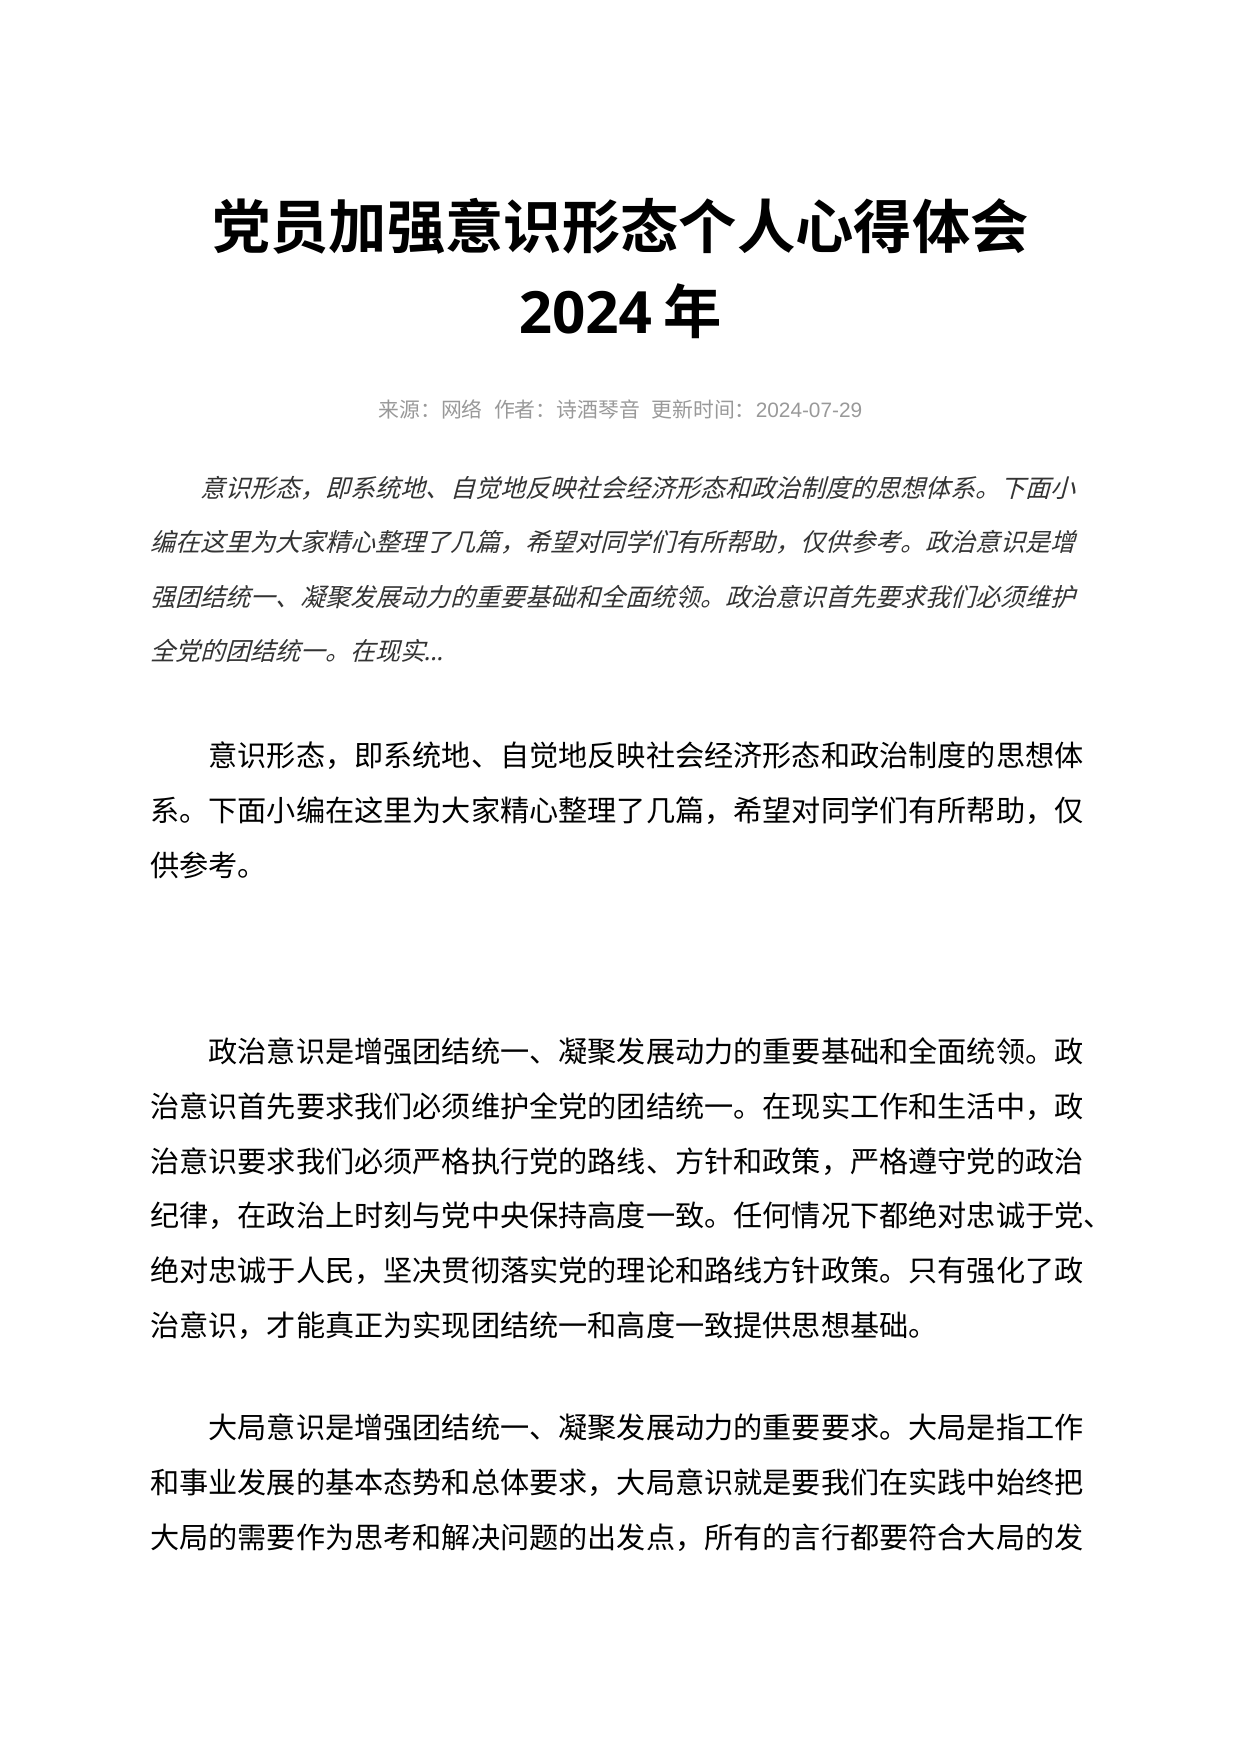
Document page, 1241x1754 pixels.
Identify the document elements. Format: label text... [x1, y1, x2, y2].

subtitle 党员加强意识形态个人心得体会2024年 [150, 181, 1090, 351]
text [150, 1404, 1090, 1557]
text 意识形态，即系统地、自觉地反映社会经济形态和政治制度的思想体系。下面小编在这里为大家精心整理了几篇，希望对同学们有所帮助，仅供参考。 [150, 733, 1090, 885]
text 意识形态，即系统地、自觉地反映社会经济形态和政治制度的思想体系。下面小编在这里为大家精心整理了几篇，希望对同学们有所帮助，仅供参考。政治意识是增强团结统一、凝聚发展动力的重要基础和全面统领。政治意识首先要求我们必须维护全党的团结统一。在现实... [150, 468, 1090, 668]
text 政治意识是增强团结统一、凝聚发展动力的重要基础和全面统领。政治意识首先要求我们必须维护全党的团结统一。在现实工作和生活中，政治意识要求我们必须严格执行党的路线、方针和政策，严格遵守党的政治纪律，在政治上时刻与党中央保持高度一致。任何情况下都绝对忠诚于党、绝对忠诚于人民，坚决贯彻落实党的理论和路线方针政策。只有强化了政治意识，才能真正为实现团结统一和高度一致提供思想基础。 [150, 1028, 1090, 1345]
text 来源：网络 作者：诗酒琴音 更新时间：2024-07-29 [150, 397, 1090, 421]
